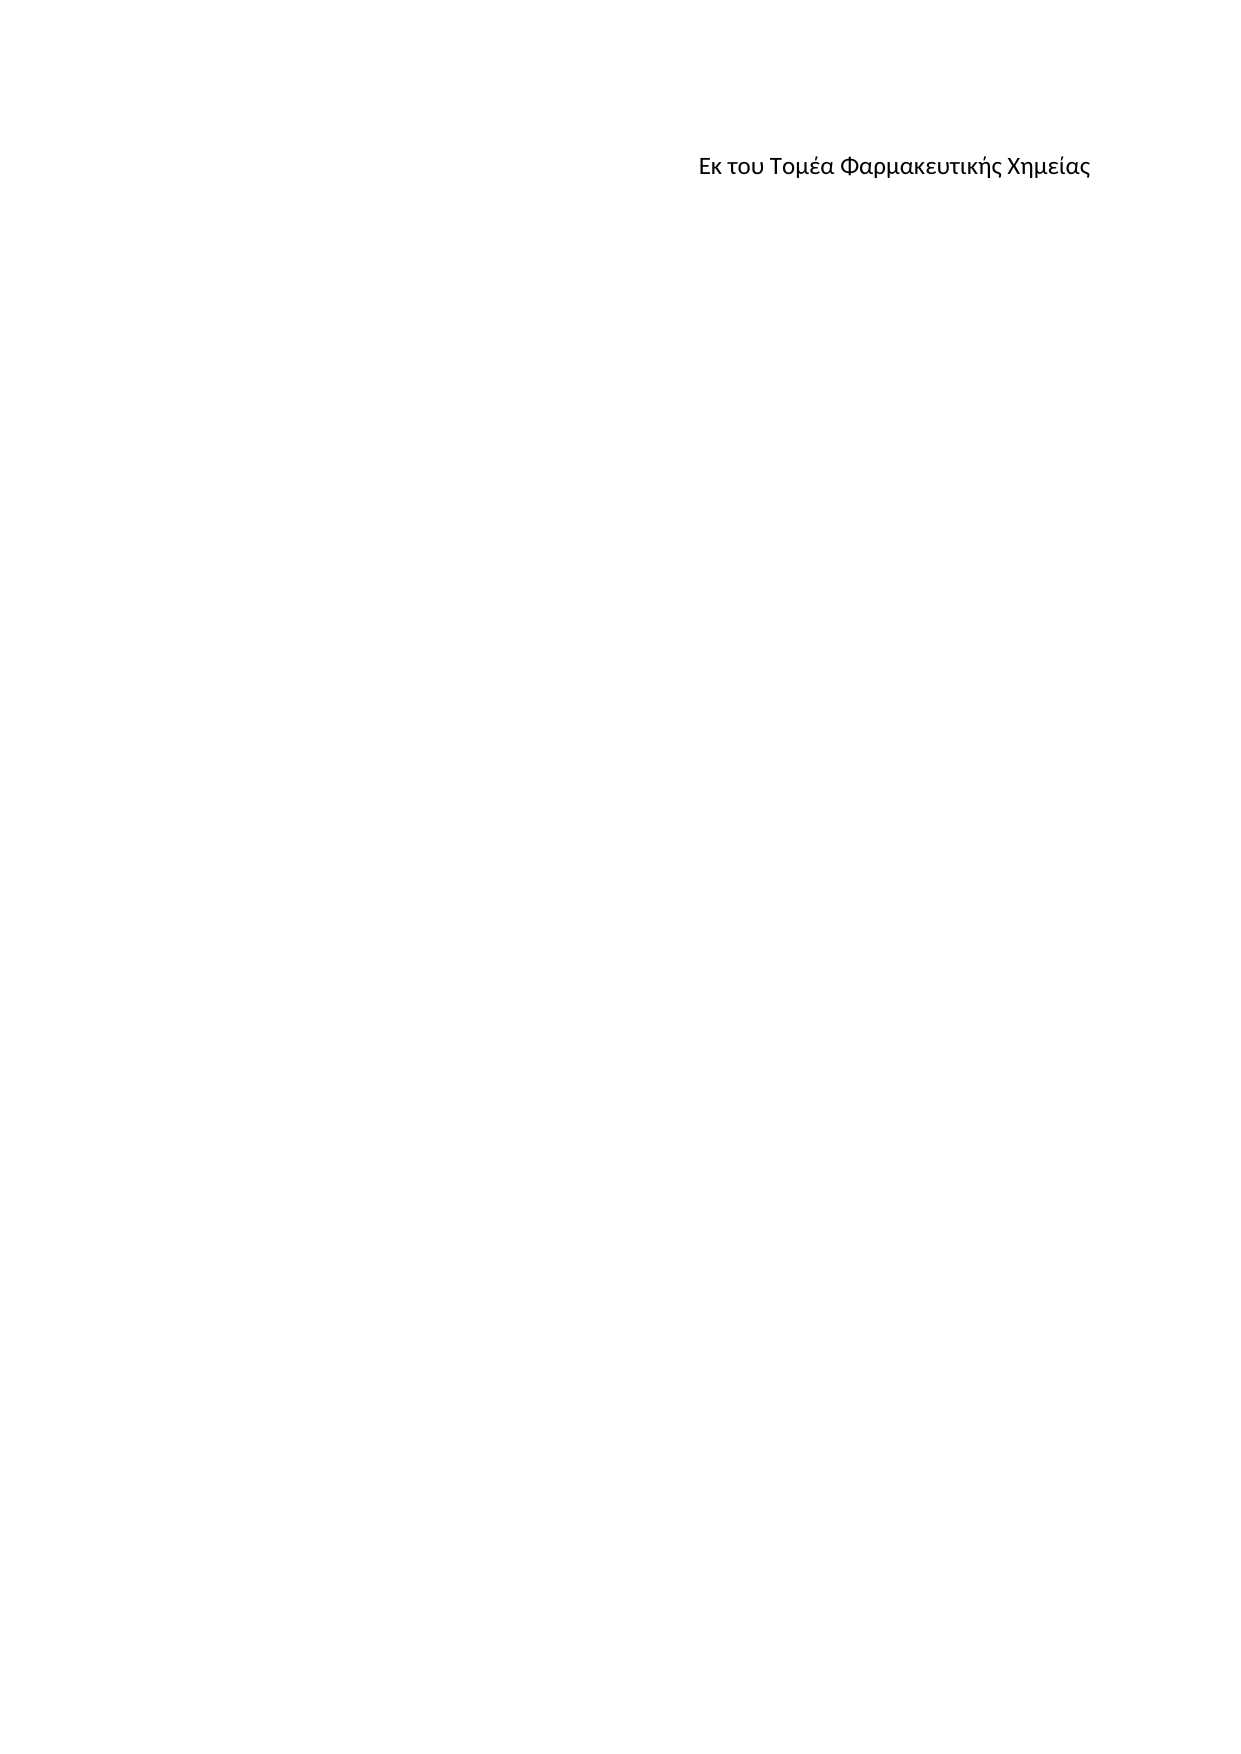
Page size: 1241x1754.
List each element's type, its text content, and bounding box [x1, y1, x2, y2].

text Εκ του Τομέα Φαρμακευτικής Χημείας [150, 150, 1090, 181]
